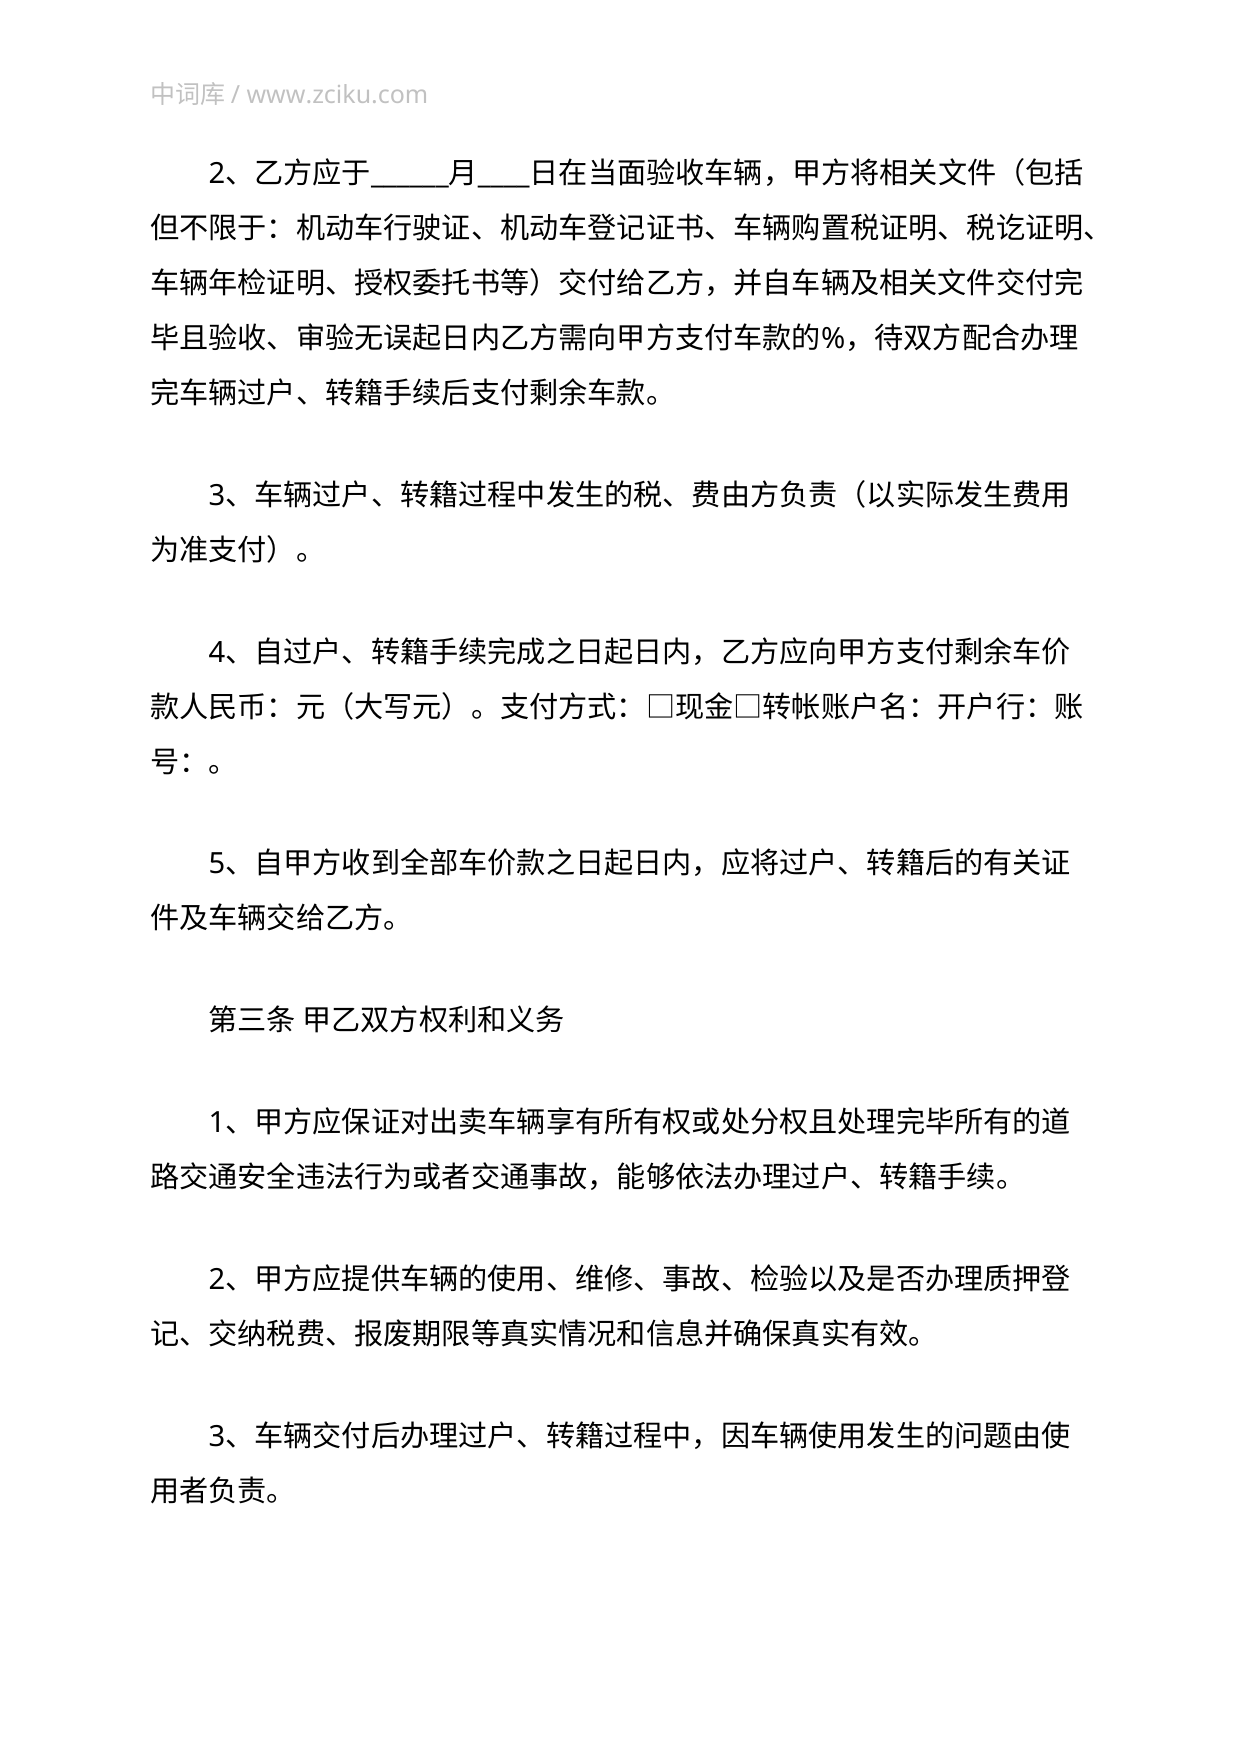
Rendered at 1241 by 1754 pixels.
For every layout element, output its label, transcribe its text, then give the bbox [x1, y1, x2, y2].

text 2、乙方应于______月____日在当面验收车辆，甲方将相关文件（包括但不限于：机动车行驶证、机动车登记证书、车辆购置税证明、税讫证明、车辆年检证明、授权委托书等）交付给乙方，并自车辆及相关文件交付完毕且验收、审验无误起日内乙方需向甲方支付车款的%，待双方配合办理完车辆过户、转籍手续后支付剩余车款。 [150, 150, 1090, 412]
text 1、甲方应保证对出卖车辆享有所有权或处分权且处理完毕所有的道路交通安全违法行为或者交通事故，能够依法办理过户、转籍手续。 [150, 1098, 1090, 1196]
text 2、甲方应提供车辆的使用、维修、事故、检验以及是否办理质押登记、交纳税费、报废期限等真实情况和信息并确保真实有效。 [150, 1255, 1090, 1353]
text 5、自甲方收到全部车价款之日起日内，应将过户、转籍后的有关证件及车辆交给乙方。 [150, 840, 1090, 937]
text 3、车辆交付后办理过户、转籍过程中，因车辆使用发生的问题由使用者负责。 [150, 1412, 1090, 1509]
text 第三条 甲乙双方权利和义务 [150, 997, 1090, 1039]
text 3、车辆过户、转籍过程中发生的税、费由方负责（以实际发生费用为准支付）。 [150, 472, 1090, 569]
text 4、自过户、转籍手续完成之日起日内，乙方应向甲方支付剩余车价款人民币：元（大写元）。支付方式：□现金□转帐账户名：开户行：账号：。 [150, 628, 1090, 781]
